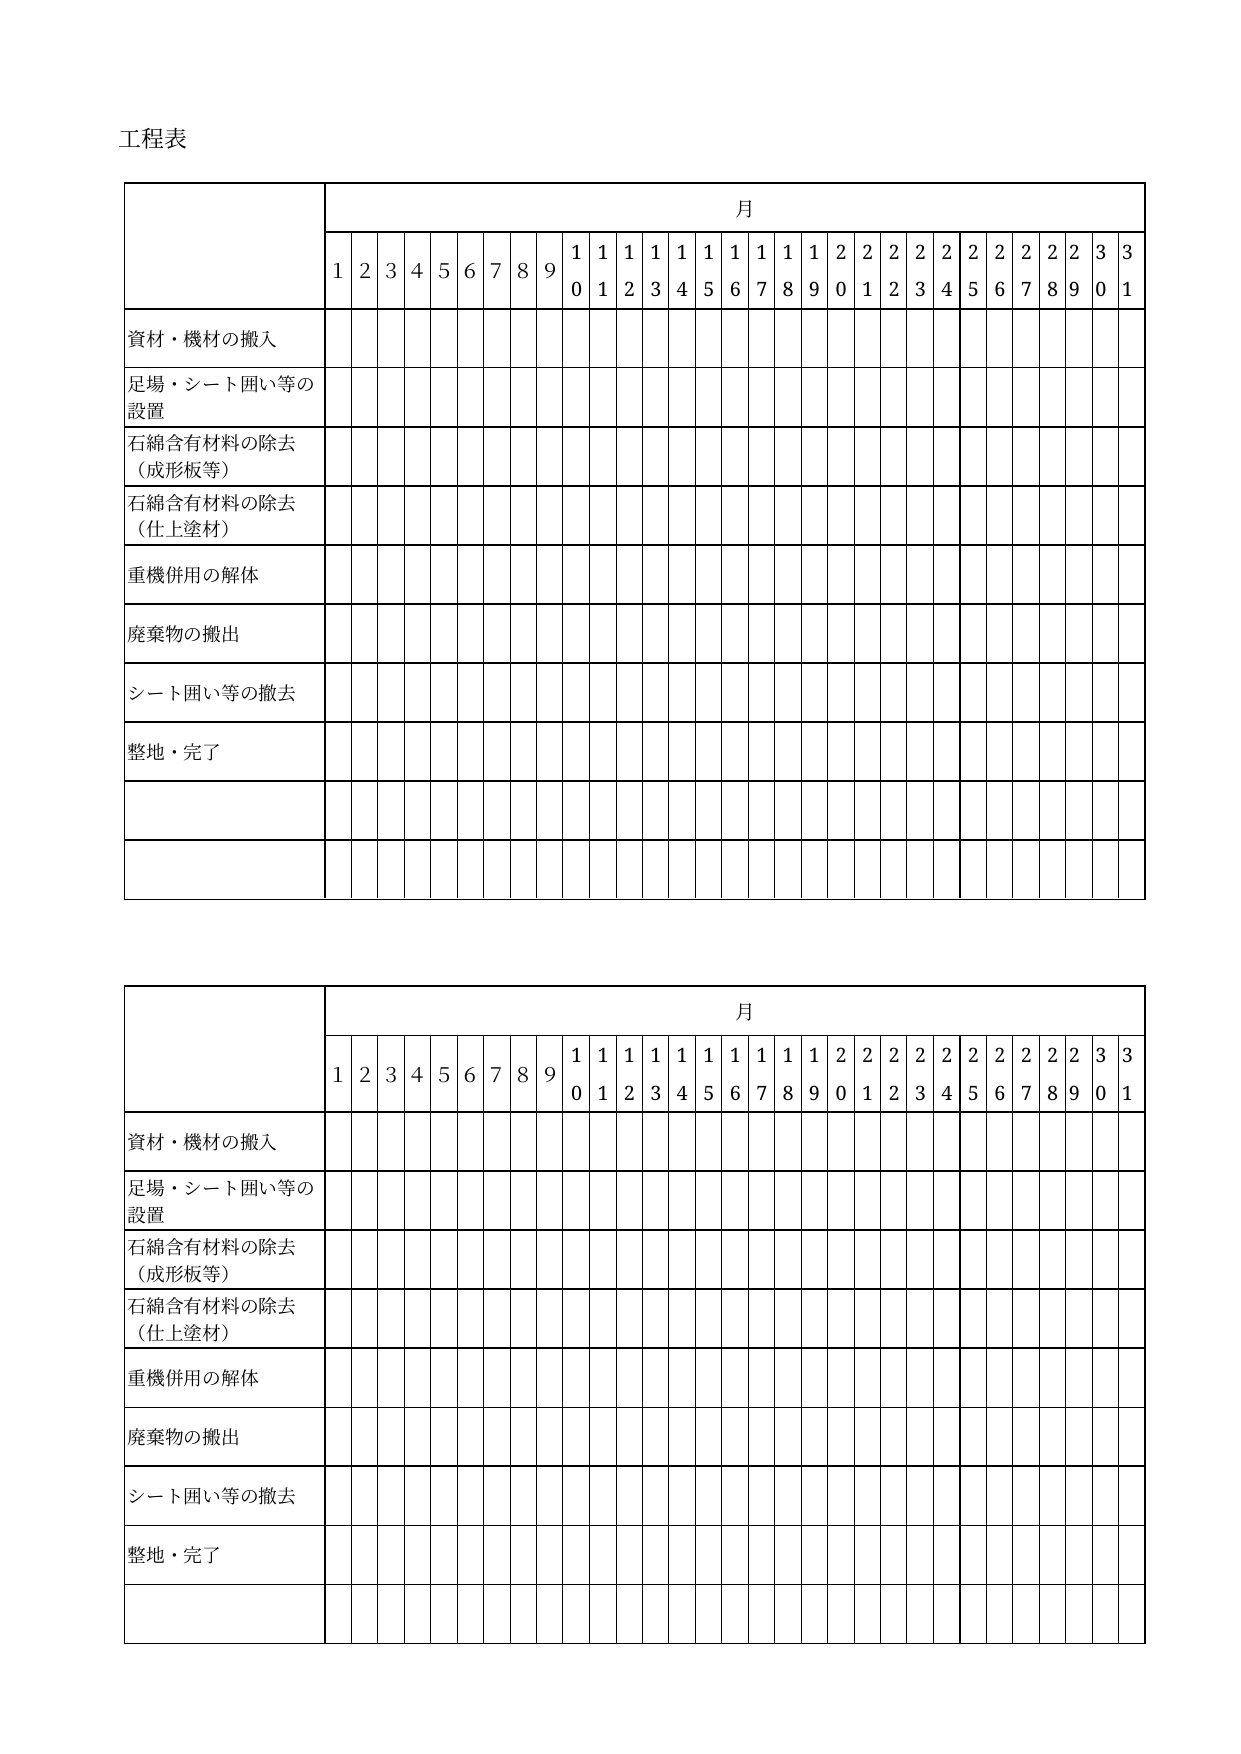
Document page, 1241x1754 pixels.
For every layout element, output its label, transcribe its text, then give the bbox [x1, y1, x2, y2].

table_cell [1119, 310, 1144, 367]
table_cell [590, 1231, 616, 1288]
table_cell [511, 487, 536, 544]
table_cell [961, 487, 986, 544]
table_cell [643, 1172, 668, 1229]
table_cell 22 [881, 233, 906, 308]
table_cell [352, 723, 377, 780]
table_cell [326, 1231, 351, 1288]
table_cell [1119, 723, 1144, 780]
table_cell [1013, 664, 1039, 721]
table_cell [934, 1467, 959, 1524]
table_cell [326, 1408, 351, 1465]
table_cell [828, 1231, 854, 1288]
table_cell [749, 368, 774, 426]
table_cell [1093, 664, 1118, 721]
table_cell [1040, 1172, 1065, 1229]
table_cell 21 [855, 1036, 880, 1111]
table_cell [961, 1585, 986, 1643]
table_cell [855, 1172, 880, 1229]
table_cell [749, 487, 774, 544]
table_cell [511, 428, 536, 485]
table_cell [378, 1467, 404, 1524]
table_cell [458, 723, 483, 780]
table_cell [722, 1408, 748, 1465]
table_header [125, 184, 324, 308]
table_cell [405, 1467, 430, 1524]
table_cell [669, 1585, 695, 1643]
table_cell [590, 1290, 616, 1347]
table_cell 石綿含有材料の除去 （成形板等） [125, 1231, 324, 1288]
table_cell [643, 605, 668, 662]
table_cell [828, 310, 854, 367]
table_cell [484, 1113, 510, 1170]
table_cell [1040, 723, 1065, 780]
table_cell [1013, 368, 1039, 426]
table_cell [511, 1585, 536, 1643]
table_cell [405, 1585, 430, 1643]
table_cell [987, 1231, 1012, 1288]
table_cell [961, 1467, 986, 1524]
table_cell 29 [1066, 1036, 1092, 1111]
table_cell [669, 546, 695, 603]
table_cell [590, 428, 616, 485]
table_cell [643, 1231, 668, 1288]
table_cell [907, 1113, 933, 1170]
table_cell [855, 1585, 880, 1643]
table_cell [458, 1585, 483, 1643]
table_cell [855, 1408, 880, 1465]
table_cell [352, 605, 377, 662]
table_cell [855, 487, 880, 544]
table_cell [590, 1585, 616, 1643]
table_cell [1119, 487, 1144, 544]
table_cell [1040, 1113, 1065, 1170]
table_cell [1066, 1585, 1092, 1643]
table_cell [563, 782, 589, 839]
table_header [125, 987, 324, 1111]
table_cell [378, 1349, 404, 1406]
table_cell [934, 1349, 959, 1406]
table_cell [326, 1290, 351, 1347]
table_cell 16 [722, 1036, 748, 1111]
table_cell [828, 487, 854, 544]
table_cell ４ [405, 1036, 430, 1111]
table_cell [1040, 546, 1065, 603]
table_cell [617, 605, 642, 662]
table_cell ３ [378, 233, 404, 308]
table_cell [907, 310, 933, 367]
table_cell [696, 428, 721, 485]
table_cell [907, 841, 933, 898]
table_cell [1066, 368, 1092, 426]
table_cell [1040, 1290, 1065, 1347]
table_cell [1119, 1172, 1144, 1229]
table_cell [1013, 1408, 1039, 1465]
table_cell [1093, 1585, 1118, 1643]
table_cell [1040, 428, 1065, 485]
table_cell [352, 1408, 377, 1465]
table_cell [1093, 1467, 1118, 1524]
table_cell [696, 1349, 721, 1406]
table_cell [352, 1290, 377, 1347]
table_cell [1013, 1526, 1039, 1583]
table_cell [643, 1526, 668, 1583]
table_cell 10 [563, 1036, 589, 1111]
table_cell 資材・機材の搬入 [125, 1113, 324, 1170]
table_cell [1093, 487, 1118, 544]
table_cell [537, 841, 562, 898]
table_cell [775, 782, 801, 839]
table_cell [431, 546, 457, 603]
table_cell [617, 1408, 642, 1465]
table_cell [563, 1408, 589, 1465]
table_cell [458, 1349, 483, 1406]
table_cell [511, 310, 536, 367]
table_cell [881, 1231, 906, 1288]
table_cell [617, 723, 642, 780]
table_cell [537, 1172, 562, 1229]
table_cell 10 [563, 233, 589, 308]
table_cell [511, 1113, 536, 1170]
table_cell [563, 1231, 589, 1288]
table_cell [749, 1526, 774, 1583]
table_cell [775, 723, 801, 780]
table_cell [431, 487, 457, 544]
table_cell [378, 782, 404, 839]
table_cell [961, 664, 986, 721]
table_cell [855, 1113, 880, 1170]
table_cell [405, 368, 430, 426]
table_cell [1119, 841, 1144, 898]
table_cell [326, 782, 351, 839]
table_cell ５ [431, 233, 457, 308]
table_cell [881, 1585, 906, 1643]
table_cell ７ [484, 1036, 510, 1111]
table_cell [775, 664, 801, 721]
table_cell [669, 1172, 695, 1229]
table_cell 石綿含有材料の除去 （成形板等） [125, 428, 324, 485]
table_cell [352, 368, 377, 426]
table_cell [511, 1231, 536, 1288]
table_cell [1093, 1408, 1118, 1465]
table_cell [431, 1231, 457, 1288]
table_cell 14 [669, 1036, 695, 1111]
table_cell [934, 1172, 959, 1229]
table_cell [378, 1290, 404, 1347]
table_cell [1066, 546, 1092, 603]
table_cell [696, 664, 721, 721]
table_cell [1119, 1467, 1144, 1524]
text 工程表 [118, 121, 1152, 154]
table_cell [855, 664, 880, 721]
table_cell 廃棄物の搬出 [125, 605, 324, 662]
table_cell [775, 546, 801, 603]
table_cell 26 [987, 1036, 1012, 1111]
table_cell [511, 1172, 536, 1229]
table_cell [1066, 1231, 1092, 1288]
table_cell [1093, 368, 1118, 426]
table_cell [987, 1349, 1012, 1406]
table_cell [326, 1113, 351, 1170]
table_cell [484, 487, 510, 544]
table_cell [961, 368, 986, 426]
table_cell [907, 368, 933, 426]
table_cell [669, 1467, 695, 1524]
table_cell 22 [881, 1036, 906, 1111]
table_cell [934, 664, 959, 721]
table_cell [1013, 1113, 1039, 1170]
table_cell [775, 1113, 801, 1170]
table_cell [378, 1408, 404, 1465]
table_cell [563, 605, 589, 662]
table_cell [802, 723, 827, 780]
table_cell [987, 723, 1012, 780]
table_cell [669, 841, 695, 898]
table_cell [987, 664, 1012, 721]
table_cell 30 [1093, 233, 1118, 308]
table_cell [617, 841, 642, 898]
table_cell [537, 1231, 562, 1288]
table_cell [431, 368, 457, 426]
table_cell [125, 782, 324, 839]
table_cell 18 [775, 1036, 801, 1111]
table_cell [431, 1467, 457, 1524]
table_cell [775, 428, 801, 485]
table_cell [643, 723, 668, 780]
table_cell [537, 428, 562, 485]
table_cell [326, 1526, 351, 1583]
table_cell [934, 841, 959, 898]
table_cell [1040, 368, 1065, 426]
table_cell [326, 1349, 351, 1406]
table_cell [987, 310, 1012, 367]
table_cell [987, 1526, 1012, 1583]
table_cell [907, 1290, 933, 1347]
table_cell [511, 1467, 536, 1524]
table_cell [590, 782, 616, 839]
table_cell 29 [1066, 233, 1092, 308]
table_cell [881, 1113, 906, 1170]
table_cell [828, 1585, 854, 1643]
table_cell [590, 546, 616, 603]
table_cell [934, 1526, 959, 1583]
table_cell [802, 368, 827, 426]
table_cell [907, 782, 933, 839]
table_cell [907, 1408, 933, 1465]
table_cell [802, 1231, 827, 1288]
table_cell [907, 428, 933, 485]
table_cell [617, 1526, 642, 1583]
table_cell [961, 1408, 986, 1465]
table_cell [590, 664, 616, 721]
table_cell [511, 546, 536, 603]
table_cell ６ [458, 1036, 483, 1111]
table_cell [1040, 1585, 1065, 1643]
table_cell [378, 368, 404, 426]
table_cell [537, 546, 562, 603]
table_cell [961, 723, 986, 780]
table_cell [1093, 1113, 1118, 1170]
table_cell [643, 664, 668, 721]
table_cell [828, 1467, 854, 1524]
table_cell 重機併用の解体 [125, 546, 324, 603]
table_cell １ [326, 233, 351, 308]
table_cell [1066, 723, 1092, 780]
table_cell [775, 1290, 801, 1347]
table_cell [1040, 1349, 1065, 1406]
table_cell [458, 1526, 483, 1583]
table_cell 足場・シート囲い等の設置 [125, 1172, 324, 1229]
table_cell [378, 310, 404, 367]
table_cell [537, 1408, 562, 1465]
table_cell [775, 841, 801, 898]
table_cell 24 [934, 233, 959, 308]
table_cell [881, 310, 906, 367]
table_cell [1066, 664, 1092, 721]
table_cell [987, 487, 1012, 544]
table_cell [669, 1113, 695, 1170]
table_cell [987, 1113, 1012, 1170]
table_cell 17 [749, 233, 774, 308]
table_cell [828, 841, 854, 898]
table_cell [352, 1172, 377, 1229]
table_cell [352, 428, 377, 485]
table_cell [987, 428, 1012, 485]
table_cell 20 [828, 233, 854, 308]
table_cell [1040, 605, 1065, 662]
table_cell [458, 605, 483, 662]
table_cell 24 [934, 1036, 959, 1111]
table_cell [855, 428, 880, 485]
table_cell [1119, 664, 1144, 721]
table_cell [352, 782, 377, 839]
table_cell [828, 723, 854, 780]
table_cell [643, 368, 668, 426]
table_cell [696, 841, 721, 898]
table_cell [643, 487, 668, 544]
table_cell [855, 1290, 880, 1347]
table_cell 整地・完了 [125, 723, 324, 780]
table_cell [722, 428, 748, 485]
table_cell [722, 1290, 748, 1347]
table_cell [961, 1231, 986, 1288]
table_cell 15 [696, 1036, 721, 1111]
table_cell [484, 664, 510, 721]
table_cell [484, 723, 510, 780]
table_cell [326, 841, 351, 898]
table_cell [563, 1467, 589, 1524]
table_cell 21 [855, 233, 880, 308]
table_cell [802, 1408, 827, 1465]
table_cell [696, 782, 721, 839]
table_cell 足場・シート囲い等の設置 [125, 368, 324, 426]
table_cell [802, 1467, 827, 1524]
table_cell [563, 1290, 589, 1347]
table_cell [458, 487, 483, 544]
table_cell [405, 1172, 430, 1229]
table_cell [828, 664, 854, 721]
table_cell [643, 841, 668, 898]
table_cell [828, 368, 854, 426]
table_cell [563, 1113, 589, 1170]
table_cell [537, 1290, 562, 1347]
table_cell [125, 1585, 324, 1643]
table_cell [378, 1113, 404, 1170]
table_cell [775, 1349, 801, 1406]
table_cell [881, 546, 906, 603]
table_cell 30 [1093, 1036, 1118, 1111]
table_cell [696, 368, 721, 426]
table_cell [1093, 1349, 1118, 1406]
table_cell [378, 664, 404, 721]
table_cell [537, 487, 562, 544]
table_cell [775, 1231, 801, 1288]
table_cell ２ [352, 233, 377, 308]
table_cell [484, 1231, 510, 1288]
table_cell [1119, 1231, 1144, 1288]
table_cell [669, 664, 695, 721]
table_cell [326, 1467, 351, 1524]
table_cell [934, 782, 959, 839]
table_cell [352, 1349, 377, 1406]
table_cell [511, 664, 536, 721]
table_cell [802, 487, 827, 544]
table_cell [563, 428, 589, 485]
table_cell [1119, 1349, 1144, 1406]
table_cell [749, 1290, 774, 1347]
table_cell [1119, 605, 1144, 662]
table_cell [775, 1526, 801, 1583]
table_cell [563, 841, 589, 898]
table_cell [484, 605, 510, 662]
table_cell [537, 1585, 562, 1643]
table_cell [1093, 546, 1118, 603]
table_cell [881, 664, 906, 721]
table_cell [1093, 782, 1118, 839]
table_cell [749, 1585, 774, 1643]
table_cell [405, 1290, 430, 1347]
table_cell [484, 310, 510, 367]
table_cell 27 [1013, 233, 1039, 308]
table_cell [1040, 1467, 1065, 1524]
table_cell [563, 1526, 589, 1583]
table_cell [961, 310, 986, 367]
table_cell [722, 664, 748, 721]
table_cell 16 [722, 233, 748, 308]
table_cell [537, 310, 562, 367]
table_cell [802, 1172, 827, 1229]
table_cell [1093, 841, 1118, 898]
table_cell [802, 605, 827, 662]
table_cell [537, 605, 562, 662]
table_cell [643, 1113, 668, 1170]
table_cell [458, 428, 483, 485]
table_cell [1119, 428, 1144, 485]
table_header 月 [326, 184, 1144, 231]
table_cell [484, 428, 510, 485]
table_cell [405, 605, 430, 662]
table_cell [1066, 1467, 1092, 1524]
table_cell [484, 546, 510, 603]
table_cell [484, 1290, 510, 1347]
table_cell [352, 310, 377, 367]
table_cell [775, 1467, 801, 1524]
table_cell [749, 782, 774, 839]
table_cell [1093, 605, 1118, 662]
table_cell [802, 1349, 827, 1406]
table_cell [1013, 841, 1039, 898]
table_cell [537, 1467, 562, 1524]
table_cell [643, 1585, 668, 1643]
table_cell [590, 1408, 616, 1465]
table_cell [987, 605, 1012, 662]
table_cell [563, 546, 589, 603]
table_cell [802, 310, 827, 367]
table_cell [828, 1172, 854, 1229]
table_cell [934, 428, 959, 485]
table_cell [749, 546, 774, 603]
table_cell [326, 428, 351, 485]
table_cell [458, 664, 483, 721]
table_cell 石綿含有材料の除去 （仕上塗材） [125, 487, 324, 544]
table_cell [617, 546, 642, 603]
table_cell [696, 1467, 721, 1524]
table_cell [643, 1349, 668, 1406]
table_cell 13 [643, 233, 668, 308]
table_cell [617, 782, 642, 839]
table_cell [749, 1113, 774, 1170]
table_cell [1119, 1408, 1144, 1465]
table_cell [1013, 428, 1039, 485]
table_cell [431, 1526, 457, 1583]
table_cell [378, 841, 404, 898]
table_cell [961, 841, 986, 898]
table_cell [722, 782, 748, 839]
table_cell [511, 605, 536, 662]
table_cell [907, 1585, 933, 1643]
table_cell 25 [961, 233, 986, 308]
table_cell 23 [907, 233, 933, 308]
table_cell [617, 1467, 642, 1524]
table_cell [458, 368, 483, 426]
table_cell [563, 723, 589, 780]
table_cell [934, 723, 959, 780]
table_cell [1013, 723, 1039, 780]
table_cell [484, 782, 510, 839]
table_cell [934, 1290, 959, 1347]
table_cell [1119, 1585, 1144, 1643]
table_cell [749, 1231, 774, 1288]
table_cell ９ [537, 233, 562, 308]
table_cell [458, 1467, 483, 1524]
table_cell [934, 368, 959, 426]
table_cell ３ [378, 1036, 404, 1111]
table_cell [405, 546, 430, 603]
table_cell [643, 1467, 668, 1524]
table_cell [1013, 310, 1039, 367]
table_cell [378, 428, 404, 485]
table_cell ２ [352, 1036, 377, 1111]
table_cell [405, 310, 430, 367]
table_cell [617, 1585, 642, 1643]
table_cell [828, 605, 854, 662]
table_cell [405, 428, 430, 485]
table_cell [987, 1290, 1012, 1347]
table_cell [431, 841, 457, 898]
table_cell [511, 1408, 536, 1465]
table_cell [775, 1172, 801, 1229]
table_cell [326, 487, 351, 544]
table_cell [828, 1408, 854, 1465]
table_cell [617, 1172, 642, 1229]
table_cell [563, 310, 589, 367]
table_cell [828, 1526, 854, 1583]
table_cell [1066, 782, 1092, 839]
table_cell [828, 1113, 854, 1170]
table_cell [669, 782, 695, 839]
table_cell [563, 1585, 589, 1643]
table_cell [590, 310, 616, 367]
table_cell [590, 1526, 616, 1583]
table_cell [617, 368, 642, 426]
table_cell [590, 1113, 616, 1170]
table_cell [1066, 841, 1092, 898]
table_cell [1040, 487, 1065, 544]
table_cell [907, 1526, 933, 1583]
table_cell [722, 368, 748, 426]
table_cell [326, 310, 351, 367]
table_cell [907, 546, 933, 603]
table_cell [855, 1526, 880, 1583]
table_cell [378, 1172, 404, 1229]
table_cell 資材・機材の搬入 [125, 310, 324, 367]
table_cell [722, 1467, 748, 1524]
table_cell [961, 1113, 986, 1170]
table_cell [431, 723, 457, 780]
table_cell [511, 782, 536, 839]
table_cell [1066, 1290, 1092, 1347]
table_cell [749, 1467, 774, 1524]
table_cell [802, 1585, 827, 1643]
table_cell [1066, 1408, 1092, 1465]
table_cell [405, 782, 430, 839]
table_cell [643, 1290, 668, 1347]
table_cell [961, 1290, 986, 1347]
table_cell [696, 605, 721, 662]
table_cell [590, 1172, 616, 1229]
table_cell 石綿含有材料の除去 （仕上塗材） [125, 1290, 324, 1347]
table_cell [907, 723, 933, 780]
table_cell [881, 1290, 906, 1347]
table_cell [458, 310, 483, 367]
table_cell [828, 1349, 854, 1406]
table_cell [458, 1231, 483, 1288]
table_cell [881, 1467, 906, 1524]
table_cell [352, 841, 377, 898]
table_cell [484, 1172, 510, 1229]
table_cell [855, 1467, 880, 1524]
table_cell [881, 1526, 906, 1583]
table_cell 整地・完了 [125, 1526, 324, 1583]
table_cell [828, 782, 854, 839]
table_cell [458, 1113, 483, 1170]
table_cell [1040, 782, 1065, 839]
table_cell [775, 1585, 801, 1643]
table_cell [125, 841, 324, 898]
table_cell 31 [1119, 233, 1144, 308]
table_cell 11 [590, 1036, 616, 1111]
table_cell [1066, 605, 1092, 662]
table_cell [696, 310, 721, 367]
table_cell [669, 428, 695, 485]
table_cell [1013, 605, 1039, 662]
table_cell 17 [749, 1036, 774, 1111]
table_cell [669, 1349, 695, 1406]
table_cell [643, 1408, 668, 1465]
table_cell [1066, 310, 1092, 367]
table_cell [749, 664, 774, 721]
table_cell [1040, 841, 1065, 898]
table_cell [1013, 546, 1039, 603]
table_cell [1093, 310, 1118, 367]
table_cell [855, 1349, 880, 1406]
table_cell [326, 664, 351, 721]
table_cell [617, 664, 642, 721]
table_cell [563, 487, 589, 544]
table_cell [326, 546, 351, 603]
table_cell [326, 1172, 351, 1229]
table_cell [378, 546, 404, 603]
table_cell [1119, 1526, 1144, 1583]
table_cell [458, 1408, 483, 1465]
table_cell [722, 1349, 748, 1406]
table_cell [378, 487, 404, 544]
table_cell [749, 310, 774, 367]
table_cell [537, 368, 562, 426]
table_cell [378, 723, 404, 780]
table_cell [617, 1290, 642, 1347]
table_cell [590, 723, 616, 780]
table_cell [326, 1585, 351, 1643]
table_cell [722, 723, 748, 780]
table_cell [961, 1172, 986, 1229]
table_cell [855, 605, 880, 662]
table_cell [696, 487, 721, 544]
table_cell 25 [961, 1036, 986, 1111]
table_cell 12 [617, 1036, 642, 1111]
table_cell [907, 605, 933, 662]
table_cell [484, 1349, 510, 1406]
table_cell [1013, 1290, 1039, 1347]
table_cell [775, 368, 801, 426]
table_cell 重機併用の解体 [125, 1349, 324, 1406]
table_cell [961, 605, 986, 662]
table_cell [563, 1349, 589, 1406]
table_cell [722, 1585, 748, 1643]
table_cell [749, 723, 774, 780]
table_cell [828, 1290, 854, 1347]
table_cell 11 [590, 233, 616, 308]
table_cell [563, 1172, 589, 1229]
table_cell [722, 310, 748, 367]
table_cell [378, 1585, 404, 1643]
table_cell [934, 310, 959, 367]
table_cell [405, 1526, 430, 1583]
table_cell [1040, 1231, 1065, 1288]
table_cell [326, 368, 351, 426]
table_cell [749, 1408, 774, 1465]
table_cell [643, 782, 668, 839]
table_cell [617, 428, 642, 485]
table_cell [511, 841, 536, 898]
table_cell [1013, 1231, 1039, 1288]
table_cell [617, 1113, 642, 1170]
table_cell [749, 428, 774, 485]
table_cell [537, 723, 562, 780]
table_cell [934, 546, 959, 603]
table_cell [617, 1231, 642, 1288]
table_cell [722, 841, 748, 898]
table_cell [934, 1408, 959, 1465]
table_cell [802, 1290, 827, 1347]
table_cell [643, 546, 668, 603]
table_cell [907, 1467, 933, 1524]
table_cell [669, 1231, 695, 1288]
table_cell [537, 782, 562, 839]
table_cell [828, 546, 854, 603]
table_cell [590, 1467, 616, 1524]
table_cell ４ [405, 233, 430, 308]
table_cell [1066, 1172, 1092, 1229]
table_cell [722, 1113, 748, 1170]
table_cell [696, 1290, 721, 1347]
table_cell [458, 1172, 483, 1229]
table_cell [802, 782, 827, 839]
table_cell [511, 723, 536, 780]
table_cell [511, 1526, 536, 1583]
table_cell [1119, 546, 1144, 603]
table_cell [617, 487, 642, 544]
table_cell [881, 368, 906, 426]
table_cell [1093, 723, 1118, 780]
table_cell [563, 664, 589, 721]
table_cell １ [326, 1036, 351, 1111]
table_cell [855, 841, 880, 898]
table_cell [590, 487, 616, 544]
table_cell [775, 310, 801, 367]
table_cell 14 [669, 233, 695, 308]
table_cell [696, 1408, 721, 1465]
table_cell 19 [802, 1036, 827, 1111]
table_cell [431, 1172, 457, 1229]
table_cell ８ [511, 1036, 536, 1111]
table_cell [1013, 1172, 1039, 1229]
table_cell [405, 1113, 430, 1170]
table_cell [722, 546, 748, 603]
table_cell [1119, 368, 1144, 426]
table_cell [1066, 487, 1092, 544]
table_cell [987, 782, 1012, 839]
table_cell [405, 664, 430, 721]
table_cell シート囲い等の撤去 [125, 1467, 324, 1524]
table_cell [775, 605, 801, 662]
table_cell [934, 487, 959, 544]
table_cell [855, 546, 880, 603]
table_cell [431, 1585, 457, 1643]
table_cell [749, 841, 774, 898]
table_cell [881, 428, 906, 485]
table_cell [326, 605, 351, 662]
table_cell [431, 664, 457, 721]
table_cell [669, 605, 695, 662]
table_cell [881, 841, 906, 898]
table_cell ７ [484, 233, 510, 308]
table_cell [458, 1290, 483, 1347]
table_cell [405, 487, 430, 544]
table_cell [1119, 782, 1144, 839]
table_cell [987, 1585, 1012, 1643]
table_cell 18 [775, 233, 801, 308]
table_cell [484, 1408, 510, 1465]
table_cell [802, 664, 827, 721]
table_cell ５ [431, 1036, 457, 1111]
table_cell [1093, 428, 1118, 485]
table_cell [458, 841, 483, 898]
table_cell [405, 723, 430, 780]
table_cell [722, 1526, 748, 1583]
table_cell [987, 368, 1012, 426]
table_cell [881, 487, 906, 544]
table_cell [1119, 1113, 1144, 1170]
table_cell [855, 310, 880, 367]
table_cell 15 [696, 233, 721, 308]
table_cell [537, 664, 562, 721]
table_cell [352, 664, 377, 721]
table_cell [696, 1526, 721, 1583]
table_cell 20 [828, 1036, 854, 1111]
table_cell [405, 841, 430, 898]
table_cell [1013, 487, 1039, 544]
table_cell [617, 1349, 642, 1406]
table_cell [458, 782, 483, 839]
table_cell [511, 368, 536, 426]
table_cell [881, 1349, 906, 1406]
table_cell [378, 1231, 404, 1288]
table_cell [590, 368, 616, 426]
table_cell [669, 368, 695, 426]
table_cell [431, 310, 457, 367]
table_cell 28 [1040, 1036, 1065, 1111]
table_header 月 [326, 987, 1144, 1034]
table_cell [484, 368, 510, 426]
table_cell [1066, 1526, 1092, 1583]
table_cell [1013, 1349, 1039, 1406]
table_cell [802, 1113, 827, 1170]
table_cell [749, 1349, 774, 1406]
table_cell [696, 1113, 721, 1170]
table_cell [987, 1172, 1012, 1229]
table_cell [802, 546, 827, 603]
table_cell [669, 1408, 695, 1465]
table_cell [987, 841, 1012, 898]
table_cell 13 [643, 1036, 668, 1111]
table_cell [802, 1526, 827, 1583]
table_cell 廃棄物の搬出 [125, 1408, 324, 1465]
table_cell [537, 1349, 562, 1406]
table_cell [934, 605, 959, 662]
table_cell [1066, 428, 1092, 485]
table_cell [802, 841, 827, 898]
table_cell [722, 1172, 748, 1229]
table_cell [352, 1526, 377, 1583]
table_cell [1066, 1349, 1092, 1406]
table_cell [458, 546, 483, 603]
table_cell [934, 1231, 959, 1288]
table_cell [696, 723, 721, 780]
table_cell [484, 841, 510, 898]
table_cell [405, 1408, 430, 1465]
table_cell [961, 1349, 986, 1406]
table_cell [1040, 1526, 1065, 1583]
table_cell [1066, 1113, 1092, 1170]
table_cell [961, 782, 986, 839]
table_cell [881, 782, 906, 839]
table_cell [1093, 1231, 1118, 1288]
table_cell [722, 605, 748, 662]
table_cell ６ [458, 233, 483, 308]
table_cell [907, 1231, 933, 1288]
table_cell [1013, 1467, 1039, 1524]
table_cell [484, 1585, 510, 1643]
table_cell [537, 1113, 562, 1170]
table_cell [352, 1113, 377, 1170]
table_cell [590, 841, 616, 898]
table_cell [669, 1526, 695, 1583]
table_cell [828, 428, 854, 485]
table_cell [669, 310, 695, 367]
table_cell [352, 1231, 377, 1288]
table_cell [907, 487, 933, 544]
table_cell [696, 1231, 721, 1288]
table_cell [378, 605, 404, 662]
table_cell [352, 1585, 377, 1643]
table_cell [669, 1290, 695, 1347]
table_cell [511, 1349, 536, 1406]
table_cell [855, 368, 880, 426]
table_cell [881, 605, 906, 662]
table_cell [617, 310, 642, 367]
table_cell [537, 1526, 562, 1583]
table_cell [511, 1290, 536, 1347]
table_cell [643, 428, 668, 485]
table_cell [749, 1172, 774, 1229]
table_cell [1093, 1290, 1118, 1347]
table_cell [431, 428, 457, 485]
table_cell [352, 487, 377, 544]
table_cell [1013, 782, 1039, 839]
table_cell [987, 1467, 1012, 1524]
table_cell [405, 1349, 430, 1406]
table_cell [907, 1349, 933, 1406]
table_cell [749, 605, 774, 662]
table_cell [431, 1290, 457, 1347]
table_cell 23 [907, 1036, 933, 1111]
table_cell [1013, 1585, 1039, 1643]
table_cell [987, 546, 1012, 603]
table_cell [431, 1408, 457, 1465]
table_cell [907, 664, 933, 721]
table_cell [775, 1408, 801, 1465]
table_cell シート囲い等の撤去 [125, 664, 324, 721]
table_cell [1119, 1290, 1144, 1347]
table_cell [881, 723, 906, 780]
table_cell 28 [1040, 233, 1065, 308]
table_cell [907, 1172, 933, 1229]
table_cell [855, 723, 880, 780]
table_cell [961, 1526, 986, 1583]
table_cell 31 [1119, 1036, 1144, 1111]
table_cell [326, 723, 351, 780]
table_cell [722, 1231, 748, 1288]
table_cell [987, 1408, 1012, 1465]
table_cell [590, 1349, 616, 1406]
table_cell [855, 782, 880, 839]
table_cell [696, 1585, 721, 1643]
table_cell [352, 1467, 377, 1524]
table_cell [934, 1585, 959, 1643]
table_cell [696, 1172, 721, 1229]
table_cell [881, 1172, 906, 1229]
table_cell [643, 310, 668, 367]
table_cell [855, 1231, 880, 1288]
table_cell [563, 368, 589, 426]
table_cell [1040, 664, 1065, 721]
table_cell [802, 428, 827, 485]
table_cell 26 [987, 233, 1012, 308]
table_cell [431, 782, 457, 839]
table_cell ９ [537, 1036, 562, 1111]
table_cell [405, 1231, 430, 1288]
table_cell [590, 605, 616, 662]
table_cell 19 [802, 233, 827, 308]
table_cell [484, 1526, 510, 1583]
table_cell [1040, 310, 1065, 367]
table_cell [881, 1408, 906, 1465]
table_cell [722, 487, 748, 544]
table_cell [1040, 1408, 1065, 1465]
table_cell [669, 487, 695, 544]
table_cell [378, 1526, 404, 1583]
table_cell ８ [511, 233, 536, 308]
table_cell [1093, 1526, 1118, 1583]
table_cell [961, 546, 986, 603]
table_cell [961, 428, 986, 485]
table_cell [431, 605, 457, 662]
table_cell [1093, 1172, 1118, 1229]
table_cell [696, 546, 721, 603]
table_cell [431, 1113, 457, 1170]
table_cell 12 [617, 233, 642, 308]
table_cell [484, 1467, 510, 1524]
table_cell 27 [1013, 1036, 1039, 1111]
table_cell [934, 1113, 959, 1170]
table_cell [775, 487, 801, 544]
table_cell [352, 546, 377, 603]
table_cell [669, 723, 695, 780]
table_cell [431, 1349, 457, 1406]
